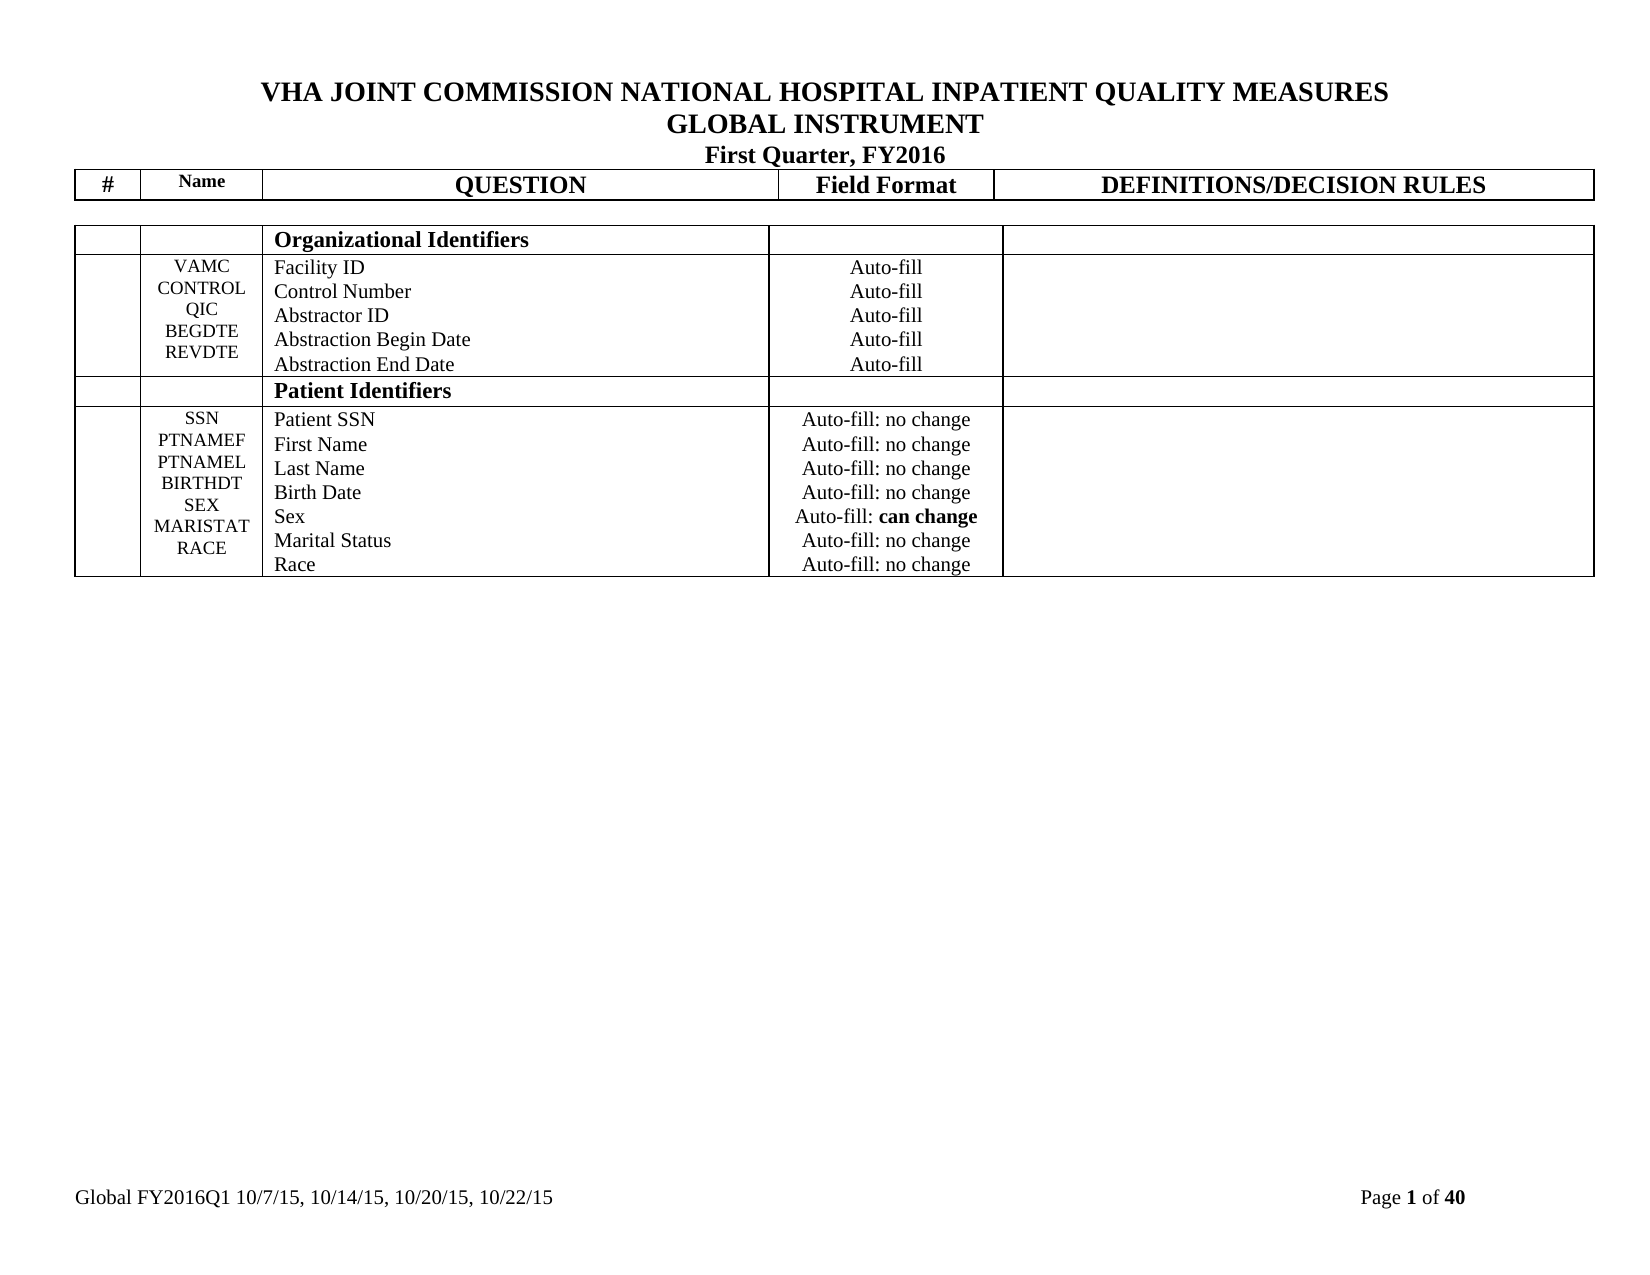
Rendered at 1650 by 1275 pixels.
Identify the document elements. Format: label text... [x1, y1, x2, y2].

table_header [770, 226, 1002, 254]
table_header [141, 226, 262, 254]
table_cell [1004, 377, 1593, 406]
table_cell VAMC CONTROL QIC BEGDTE REVDTE [141, 255, 262, 376]
table_cell [141, 377, 262, 406]
table_cell [1004, 255, 1593, 376]
table_cell Facility ID Control Number Abstractor ID Abstraction Begin Date Abstraction End Date [263, 255, 768, 376]
table_cell [76, 377, 140, 406]
table_cell [1004, 407, 1593, 576]
table_cell Patient Identifiers [263, 377, 768, 406]
table_cell [770, 377, 1002, 406]
table_header Organizational Identifiers [263, 226, 768, 254]
table_header [1004, 226, 1593, 254]
table_cell Auto-fill: no change Auto-fill: no change Auto-fill: no change Auto-fill: no change Auto-fill: can change Auto-fill: no change Auto-fill: no change [770, 407, 1002, 576]
table_header [76, 226, 140, 254]
table_cell [76, 407, 140, 576]
table_cell Patient SSN First Name Last Name Birth Date Sex Marital Status Race [263, 407, 768, 576]
table_cell Auto-fill Auto-fill Auto-fill Auto-fill Auto-fill [770, 255, 1002, 376]
table_cell [76, 255, 140, 376]
table_cell SSN PTNAMEF PTNAMEL BIRTHDT SEX MARISTAT RACE [141, 407, 262, 576]
